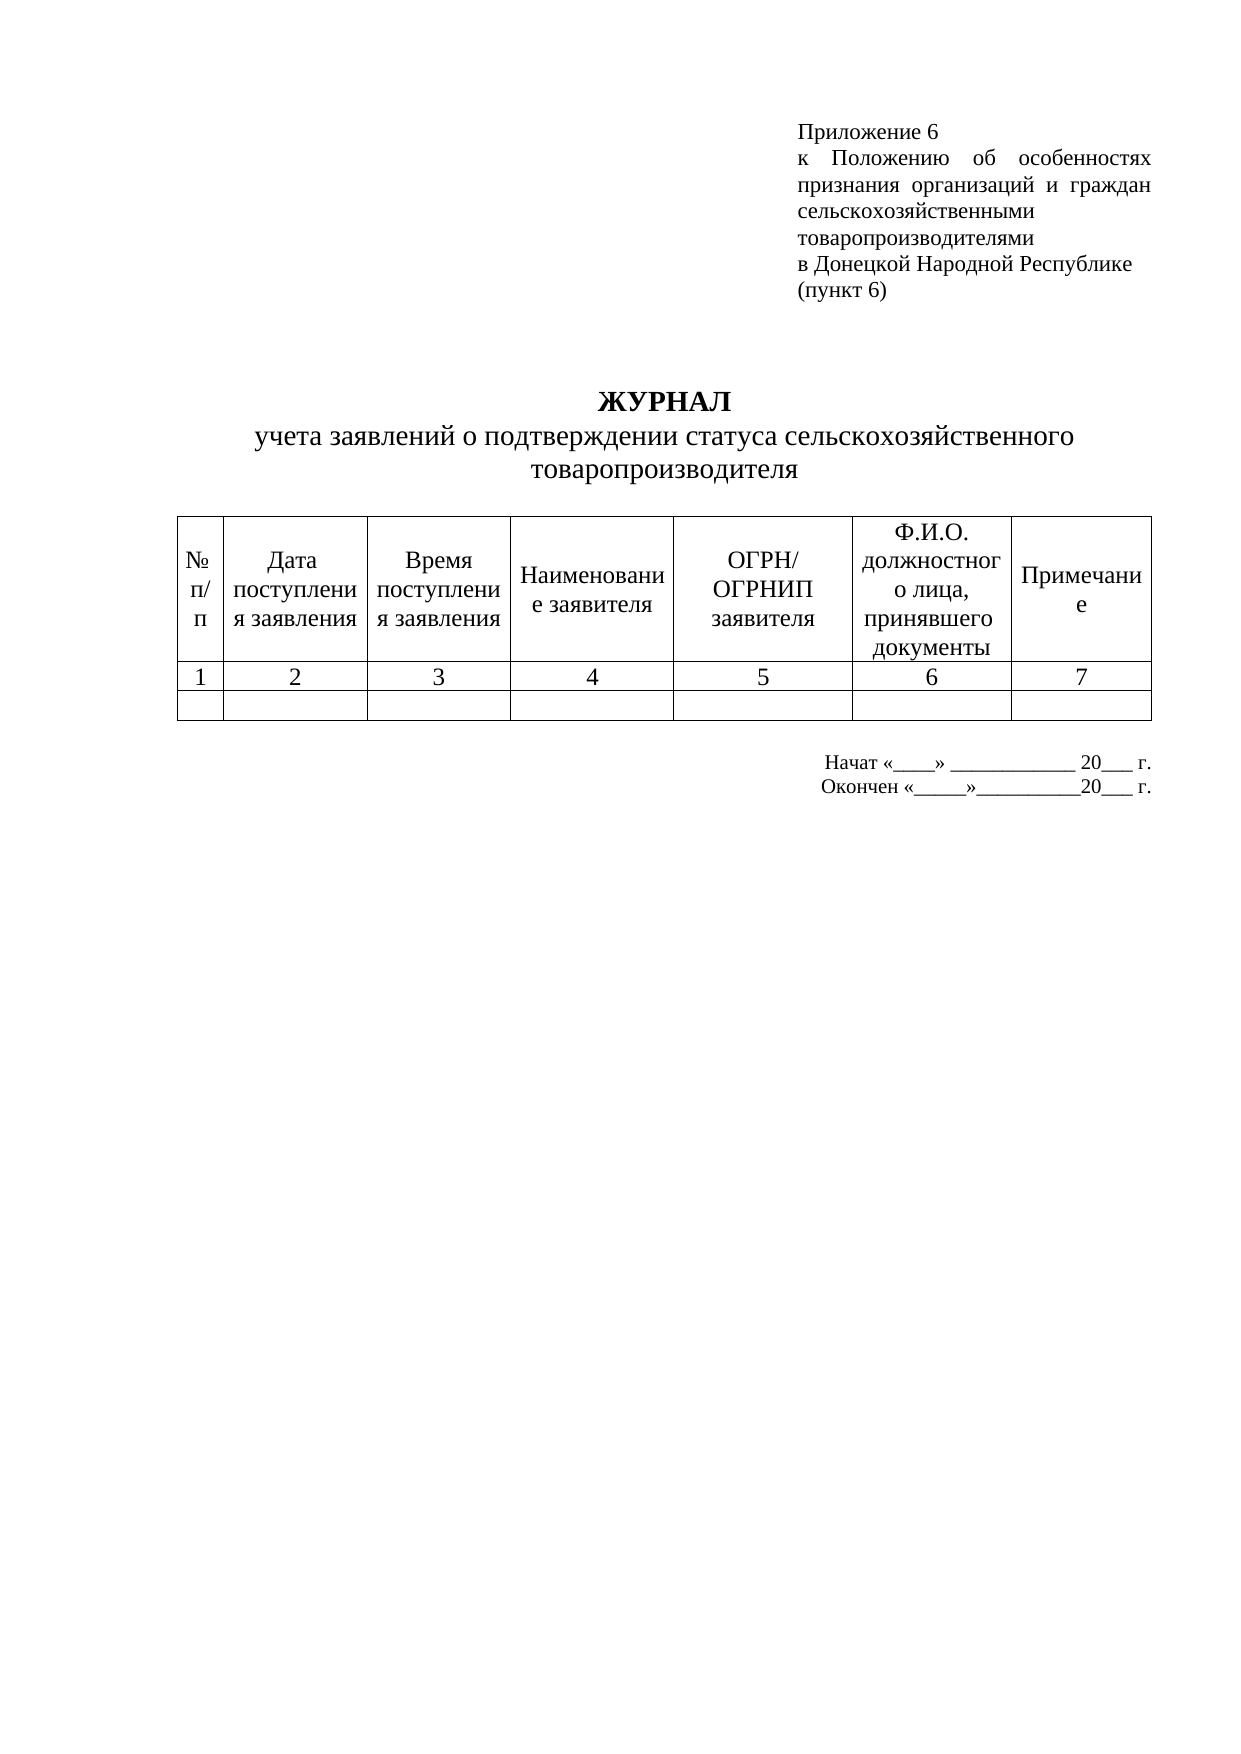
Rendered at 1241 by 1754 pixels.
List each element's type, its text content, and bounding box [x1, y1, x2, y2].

text ЖУРНАЛ [177, 384, 1152, 418]
table_cell [674, 691, 852, 720]
text (пункт 6) [797, 276, 1152, 303]
text Начат «____» ____________ 20___ г. [177, 750, 1152, 774]
table_cell 5 [674, 662, 852, 690]
table_header Дата поступления заявления [224, 517, 367, 661]
table_cell [368, 691, 510, 720]
table_cell [511, 691, 673, 720]
table_cell 1 [178, 662, 223, 690]
table_cell [224, 691, 367, 720]
text Окончен «_____»__________20___ г. [177, 774, 1152, 798]
table_header Примечание [1012, 517, 1151, 661]
table_cell [853, 691, 1011, 720]
text Приложение 6 [797, 118, 1152, 144]
table_header Наименование заявителя [511, 517, 673, 661]
table_header ОГРН/ОГРНИП заявителя [674, 517, 852, 661]
table_cell 2 [224, 662, 367, 690]
text учета заявлений о подтверждении статуса сельскохозяйственного товаропроизводителя [177, 418, 1152, 485]
table_cell 4 [511, 662, 673, 690]
table_header № п/п [178, 517, 223, 661]
table_cell 6 [853, 662, 1011, 690]
table_header Ф.И.О. должностного лица, принявшего документы [853, 517, 1011, 661]
table_cell [1012, 691, 1151, 720]
table_cell 3 [368, 662, 510, 690]
table_cell 7 [1012, 662, 1151, 690]
text к Положению об особенностях признания организаций и граждан сельскохозяйственными товаропроизводителями в Донецкой Народной Республике [797, 144, 1152, 276]
table_header Время поступления заявления [368, 517, 510, 661]
table_cell [178, 691, 223, 720]
